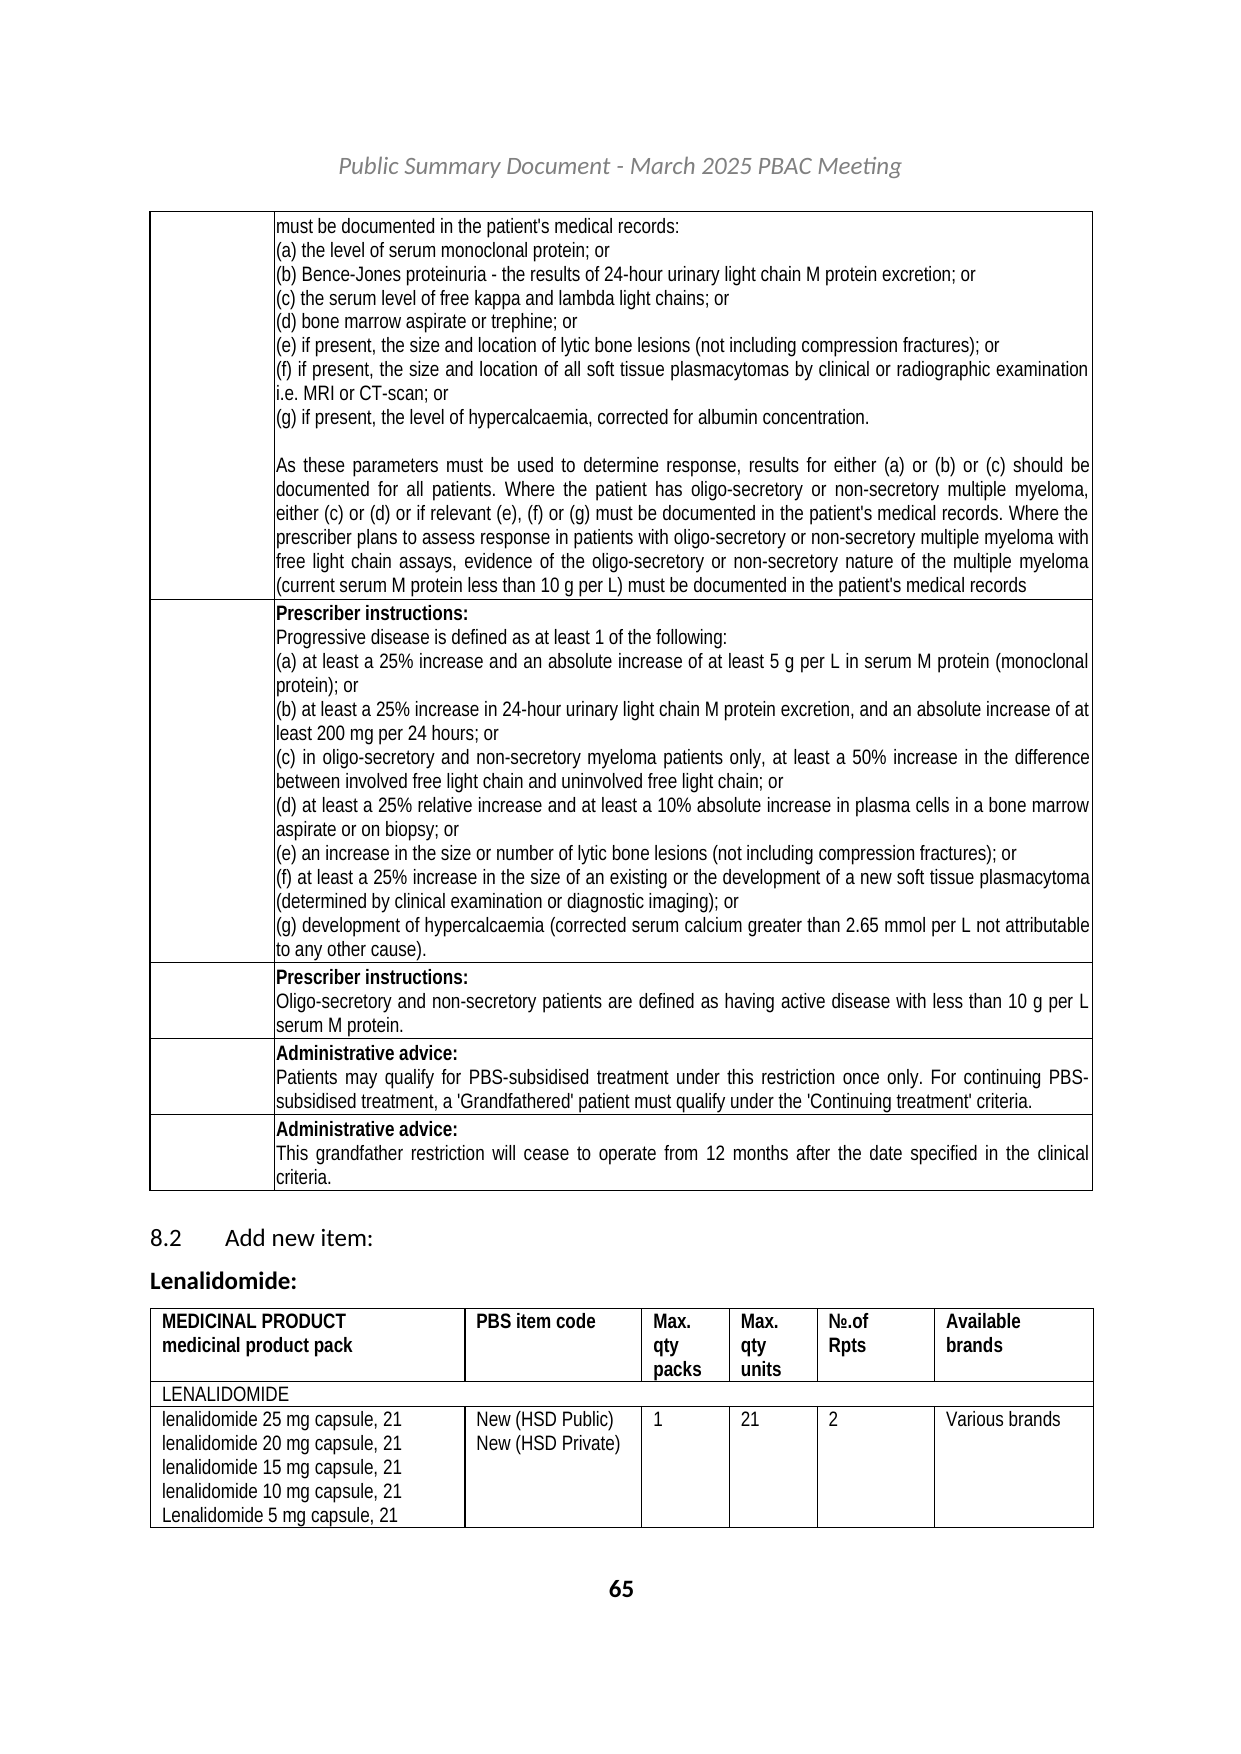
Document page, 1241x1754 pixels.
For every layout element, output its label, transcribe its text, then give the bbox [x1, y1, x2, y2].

table_header Max. qty units [730, 1309, 817, 1381]
table_cell 1 [642, 1407, 729, 1527]
list Add new item: [150, 1222, 1092, 1252]
table_header Max. qty packs [642, 1309, 729, 1381]
table_header PBS item code [466, 1309, 641, 1381]
table_cell LENALIDOMIDE [151, 1382, 1093, 1406]
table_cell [275, 212, 1092, 598]
table_cell lenalidomide 25 mg capsule, 21 lenalidomide 20 mg capsule, 21 lenalidomide 15 mg capsule, 21 lenalidomide 10 mg capsule, 21 Lenalidomide 5 mg capsule, 21 [151, 1407, 464, 1527]
table_cell 21 [730, 1407, 817, 1527]
table_cell [151, 963, 274, 1038]
table_header MEDICINAL PRODUCT medicinal product pack [151, 1309, 464, 1381]
table_cell [151, 212, 274, 598]
table_cell Various brands [935, 1407, 1093, 1527]
table_cell New (HSD Public) New (HSD Private) [466, 1407, 641, 1527]
table_cell [151, 1039, 274, 1114]
table_cell Prescriber instructions: Progressive disease is defined as at least 1 of the following: (a) at least a 25% increase and an absolute increase of at least 5 g per L in serum M protein (monoclonal protein); or (b) at least a 25% increase in 24-hour urinary light chain M protein excretion, and an absolute increase of at least 200 mg per 24 hours; or (c) in oligo-secretory and non-secretory myeloma patients only, at least a 50% increase in the difference between involved free light chain and uninvolved free light chain; or (d) at least a 25% relative increase and at least a 10% absolute increase in plasma cells in a bone marrow aspirate or on biopsy; or (e) an increase in the size or number of lytic bone lesions (not including compression fractures); or (f) at least a 25% increase in the size of an existing or the development of a new soft tissue plasmacytoma (determined by clinical examination or diagnostic imaging); or (g) development of hypercalcaemia (corrected serum calcium greater than 2.65 mmol per L not attributable to any other cause). [275, 600, 1092, 962]
text Lenalidomide: [150, 1265, 1092, 1295]
table_header Available brands [935, 1309, 1093, 1381]
table_cell Prescriber instructions: Oligo-secretory and non-secretory patients are defined as having active disease with less than 10 g per L serum M protein. [275, 963, 1092, 1038]
table_cell Administrative advice: Patients may qualify for PBS-subsidised treatment under this restriction once only. For continuing PBS-subsidised treatment, a 'Grandfathered' patient must qualify under the 'Continuing treatment' criteria. [275, 1039, 1092, 1114]
table_cell 2 [818, 1407, 934, 1527]
table_cell Administrative advice: This grandfather restriction will cease to operate from 12 months after the date specified in the clinical criteria. [275, 1115, 1092, 1190]
table_cell [151, 600, 274, 962]
table_cell [151, 1115, 274, 1190]
table_header №.of Rpts [818, 1309, 934, 1381]
